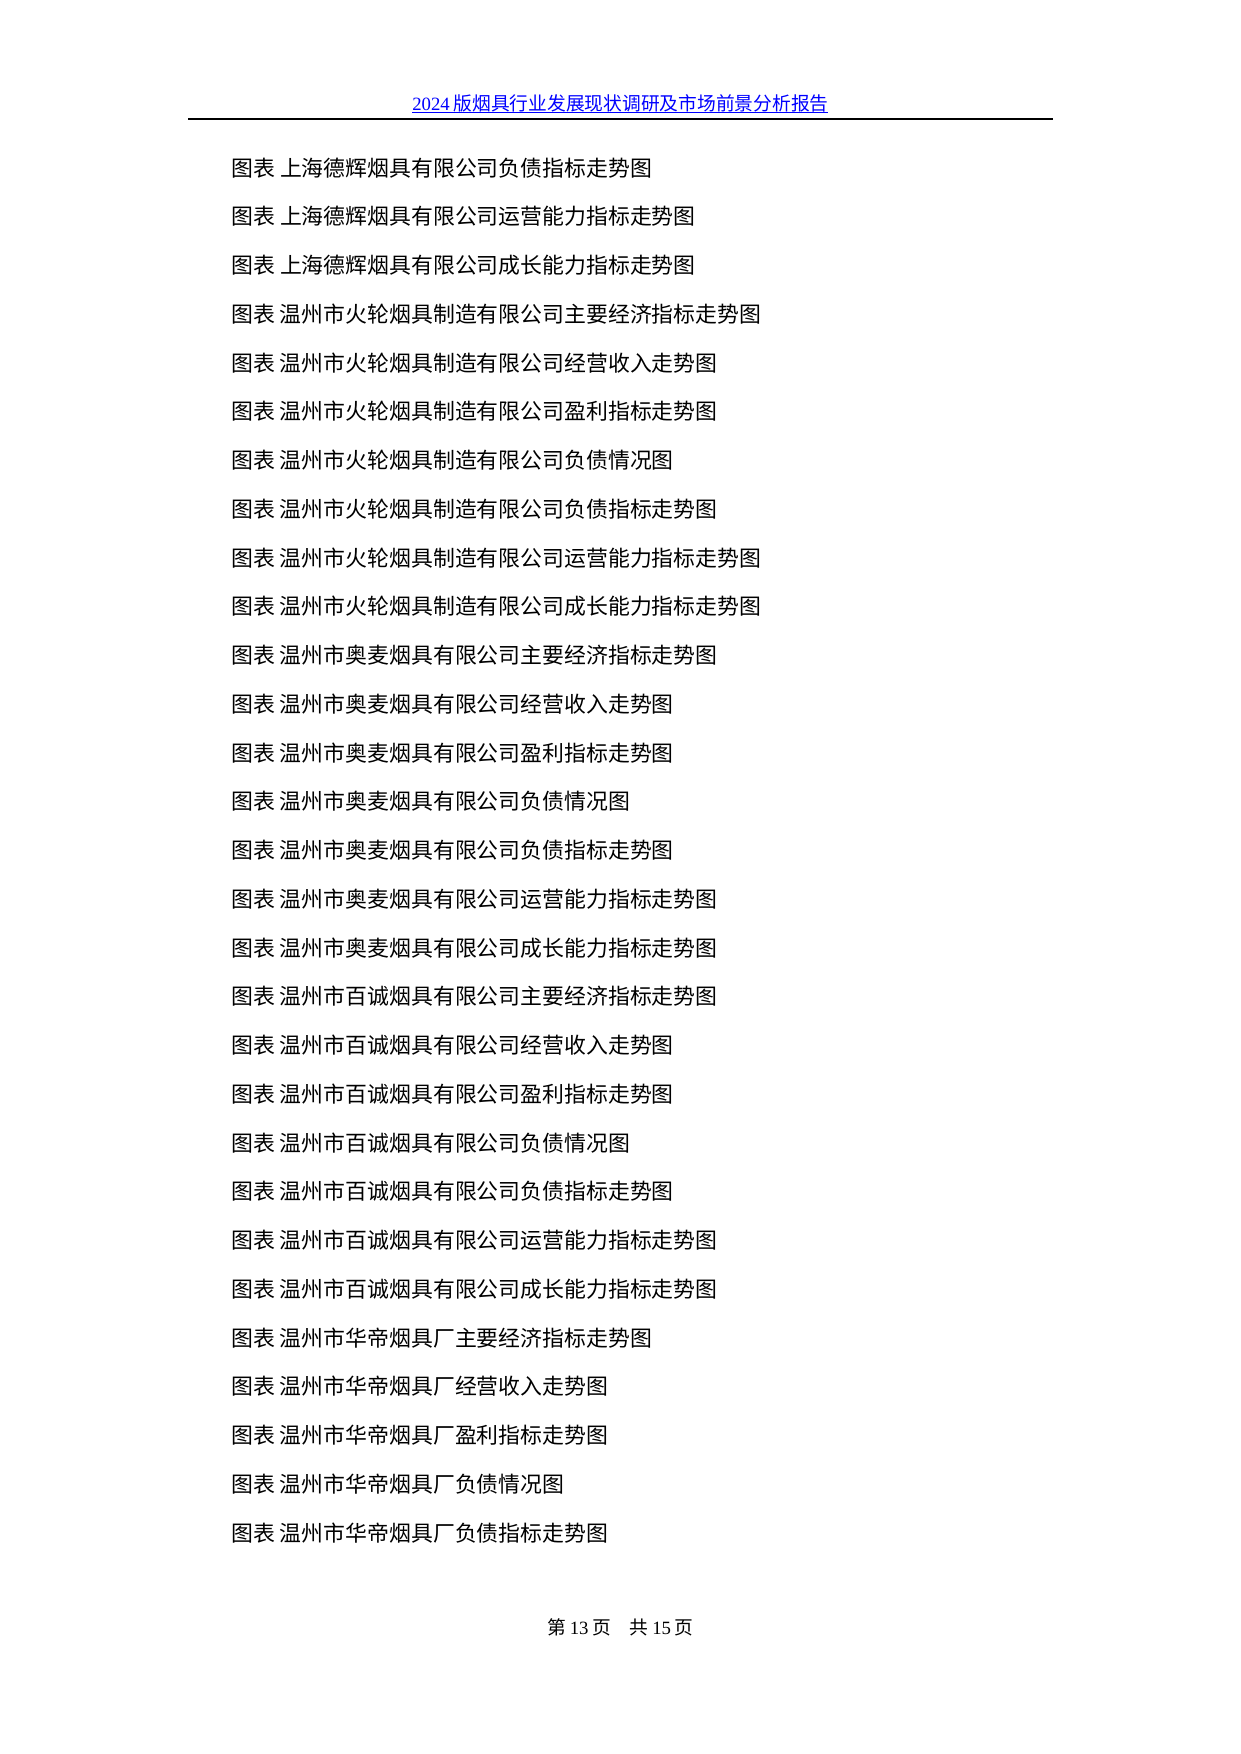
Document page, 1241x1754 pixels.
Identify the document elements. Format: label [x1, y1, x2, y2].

text [187, 150, 1053, 1548]
